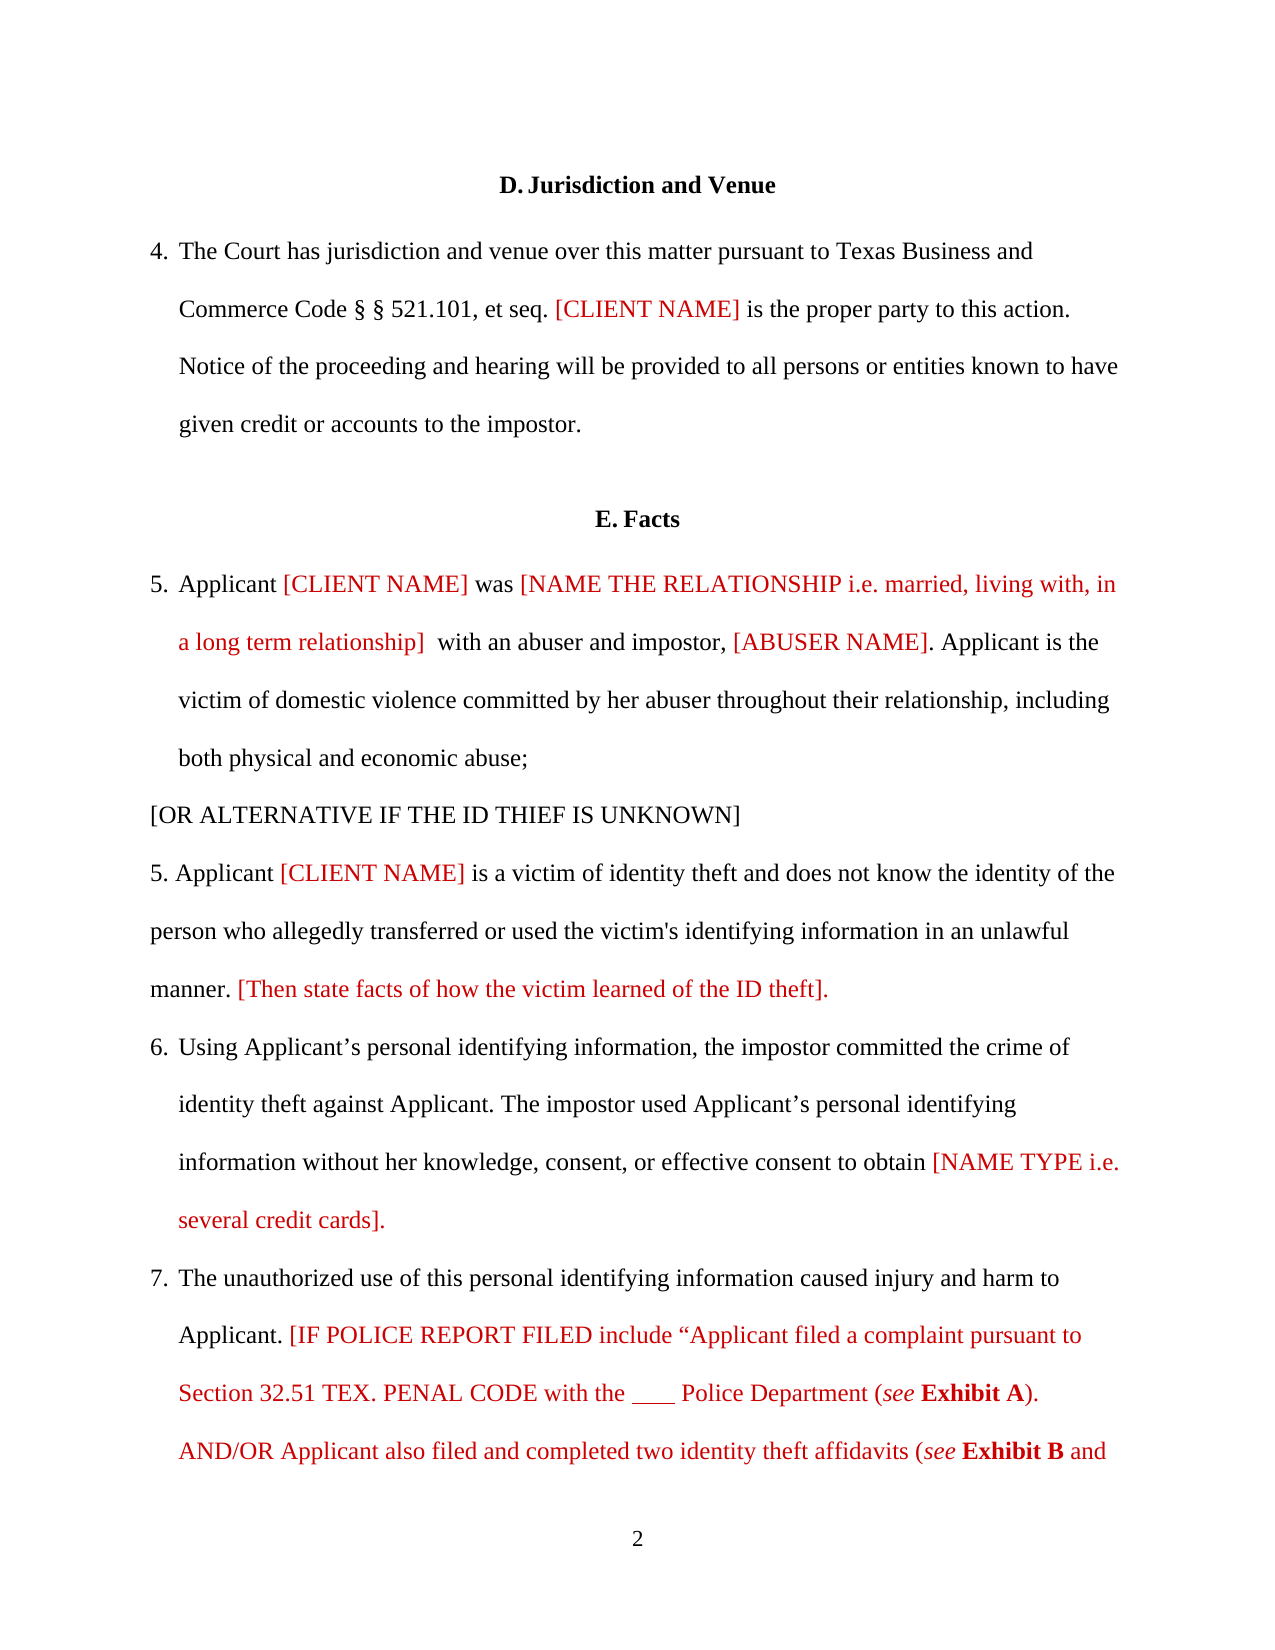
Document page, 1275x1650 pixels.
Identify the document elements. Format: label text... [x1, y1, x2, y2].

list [150, 1263, 1125, 1464]
subtitle Jurisdiction and Venue [150, 170, 1125, 199]
list Applicant [CLIENT NAME] was [NAME THE RELATIONSHIP i.e. married, living with, in a long term relationship] with an abuser and impostor, [ABUSER NAME]. Applicant is the victim of domestic violence committed by her abuser throughout their relationship, including both physical and economic abuse; [150, 569, 1125, 771]
text 5. Applicant [CLIENT NAME] is a victim of identity theft and does not know the identity of the person who allegedly transferred or used the victim's identifying information in an unlawful manner. [Then state facts of how the victim learned of the ID theft]. [150, 858, 1125, 1002]
list Using Applicant’s personal identifying information, the impostor committed the crime of identity theft against Applicant. The impostor used Applicant’s personal identifying information without her knowledge, consent, or effective consent to obtain [NAME TYPE i.e. several credit cards]. [150, 1032, 1125, 1233]
list The Court has jurisdiction and venue over this matter pursuant to Texas Business and Commerce Code § § 521.101, et seq. [CLIENT NAME] is the proper party to this action. Notice of the proceeding and hearing will be provided to all persons or entities known to have given credit or accounts to the impostor. [150, 236, 1125, 437]
subtitle Facts [150, 504, 1125, 532]
text [OR ALTERNATIVE IF THE ID THIEF IS UNKNOWN] [150, 801, 1125, 829]
